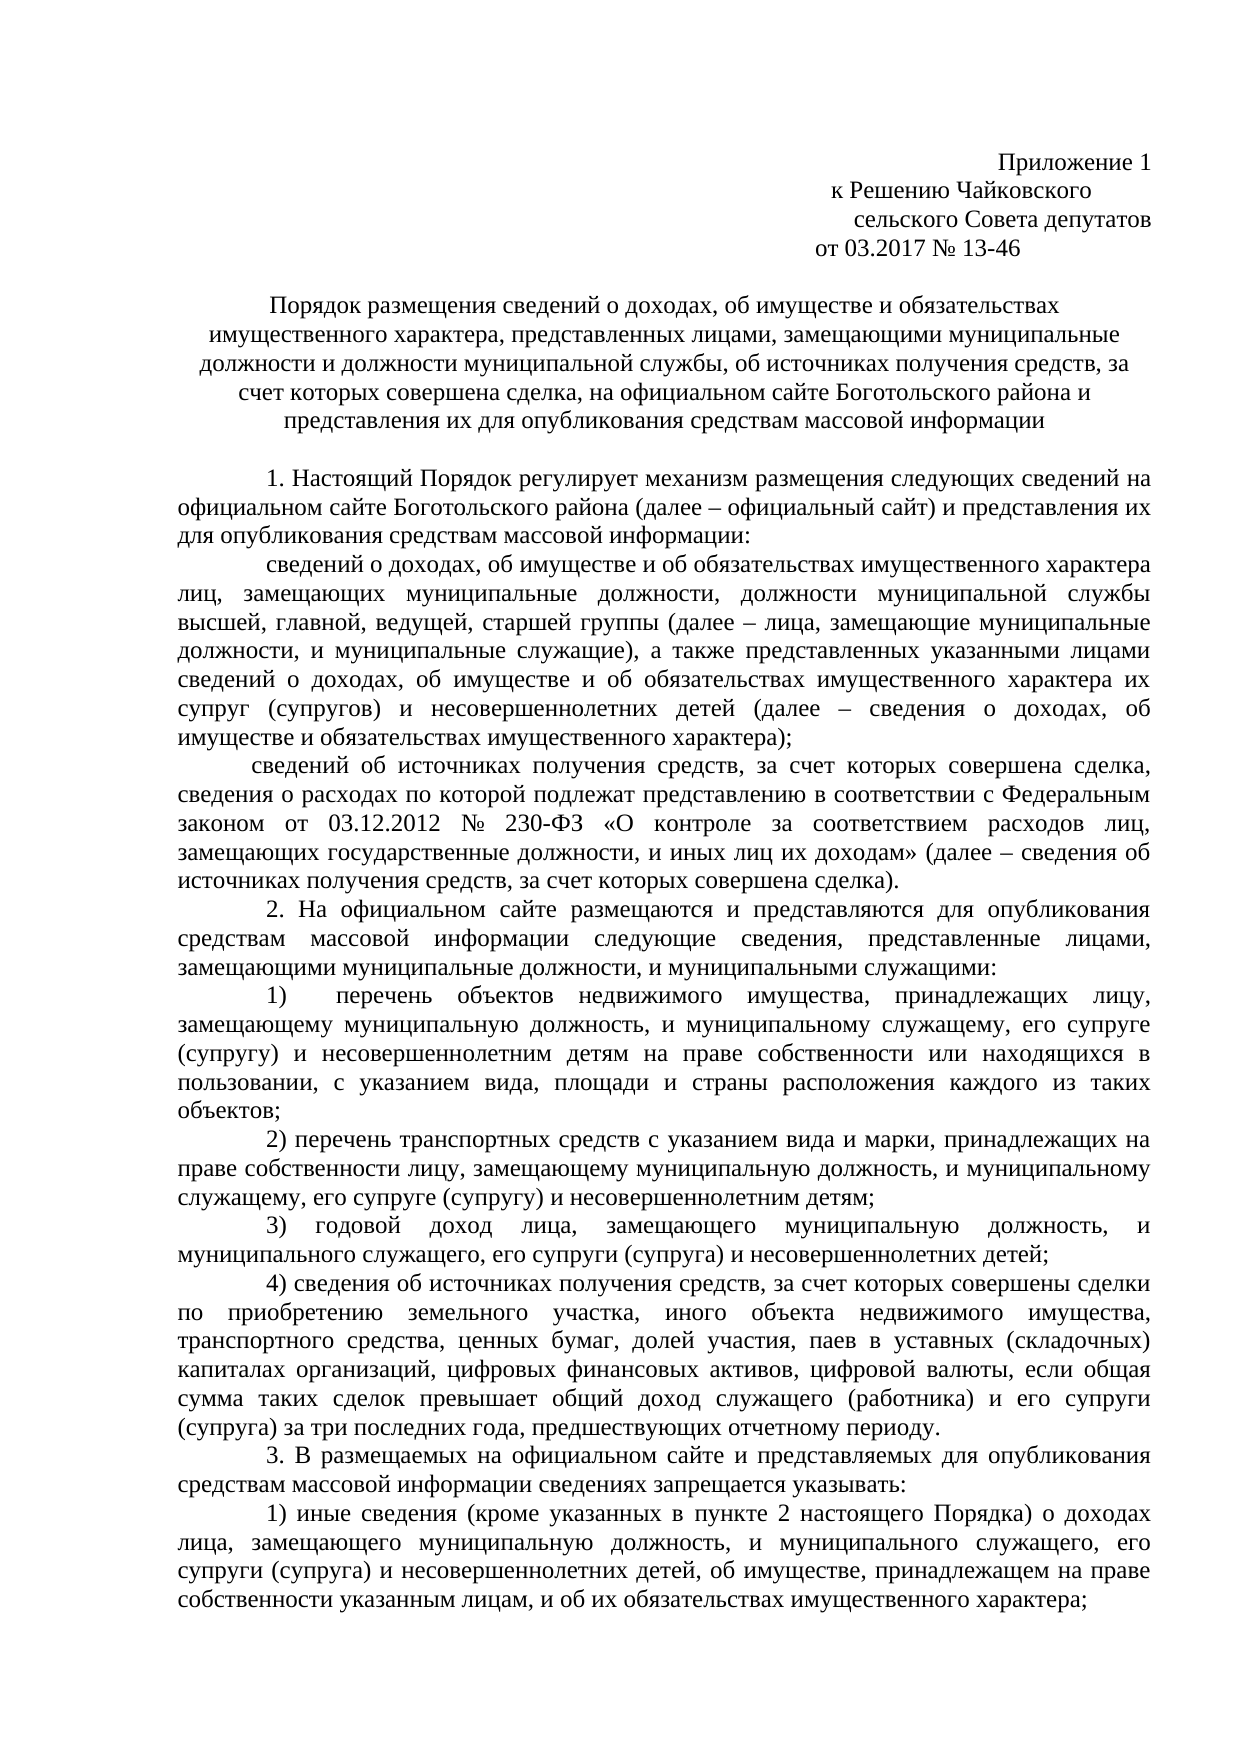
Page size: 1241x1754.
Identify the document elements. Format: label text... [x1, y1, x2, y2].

text Порядок размещения сведений о доходах, об имуществе и обязательствах имущественного характера, представленных лицами, замещающими муниципальные должности и должности муниципальной службы, об источниках получения средств, за счет которых совершена сделка, на официальном сайте Боготольского района и представления их для опубликования средствам массовой информации [177, 291, 1152, 434]
text к Решению Чайковского [177, 176, 1152, 204]
text сведений о доходах, об имуществе и об обязательствах имущественного характера лиц, замещающих муниципальные должности, должности муниципальной службы высшей, главной, ведущей, старшей группы (далее – лица, замещающие муниципальные должности, и муниципальные служащие), а также представленных указанными лицами сведений о доходах, об имуществе и об обязательствах имущественного характера их супруг (супругов) и несовершеннолетних детей (далее – сведения о доходах, об имуществе и обязательствах имущественного характера); [177, 549, 1152, 751]
text сельского Совета депутатов [177, 204, 1152, 233]
text 1) иные сведения (кроме указанных в пункте 2 настоящего Порядка) о доходах лица, замещающего муниципальную должность, и муниципального служащего, его супруги (супруга) и несовершеннолетних детей, об имуществе, принадлежащем на праве собственности указанным лицам, и об их обязательствах имущественного характера; [177, 1498, 1152, 1613]
text 3) годовой доход лица, замещающего муниципальную должность, и муниципального служащего, его супруги (супруга) и несовершеннолетних детей; [177, 1211, 1152, 1268]
text 3. В размещаемых на официальном сайте и представляемых для опубликования средствам массовой информации сведениях запрещается указывать: [177, 1441, 1152, 1498]
text от 03.2017 № 13-46 [177, 233, 1152, 262]
text 2) перечень транспортных средств с указанием вида и марки, принадлежащих на праве собственности лицу, замещающему муниципальную должность, и муниципальному служащему, его супруге (супругу) и несовершеннолетним детям; [177, 1124, 1152, 1211]
text 1. Настоящий Порядок регулирует механизм размещения следующих сведений на официальном сайте Боготольского района (далее – официальный сайт) и представления их для опубликования средствам массовой информации: [177, 463, 1152, 549]
text 1) перечень объектов недвижимого имущества, принадлежащих лицу, замещающему муниципальную должность, и муниципальному служащему, его супруге (супругу) и несовершеннолетним детям на праве собственности или находящихся в пользовании, с указанием вида, площади и страны расположения каждого из таких объектов; [177, 981, 1152, 1124]
text сведений об источниках получения средств, за счет которых совершена сделка, сведения о расходах по которой подлежат представлению в соответствии с Федеральным законом от 03.12.2012 № 230-ФЗ «О контроле за соответствием расходов лиц, замещающих государственные должности, и иных лиц их доходам» (далее – сведения об источниках получения средств, за счет которых совершена сделка). [177, 751, 1152, 894]
text 4) сведения об источниках получения средств, за счет которых совершены сделки по приобретению земельного участка, иного объекта недвижимого имущества, транспортного средства, ценных бумаг, долей участия, паев в уставных (складочных) капиталах организаций, цифровых финансовых активов, цифровой валюты, если общая сумма таких сделок превышает общий доход служащего (работника) и его супруги (супруга) за три последних года, предшествующих отчетному периоду. [177, 1268, 1152, 1441]
text 2. На официальном сайте размещаются и представляются для опубликования средствам массовой информации следующие сведения, представленные лицами, замещающими муниципальные должности, и муниципальными служащими: [177, 894, 1152, 981]
text Приложение 1 [177, 147, 1152, 176]
